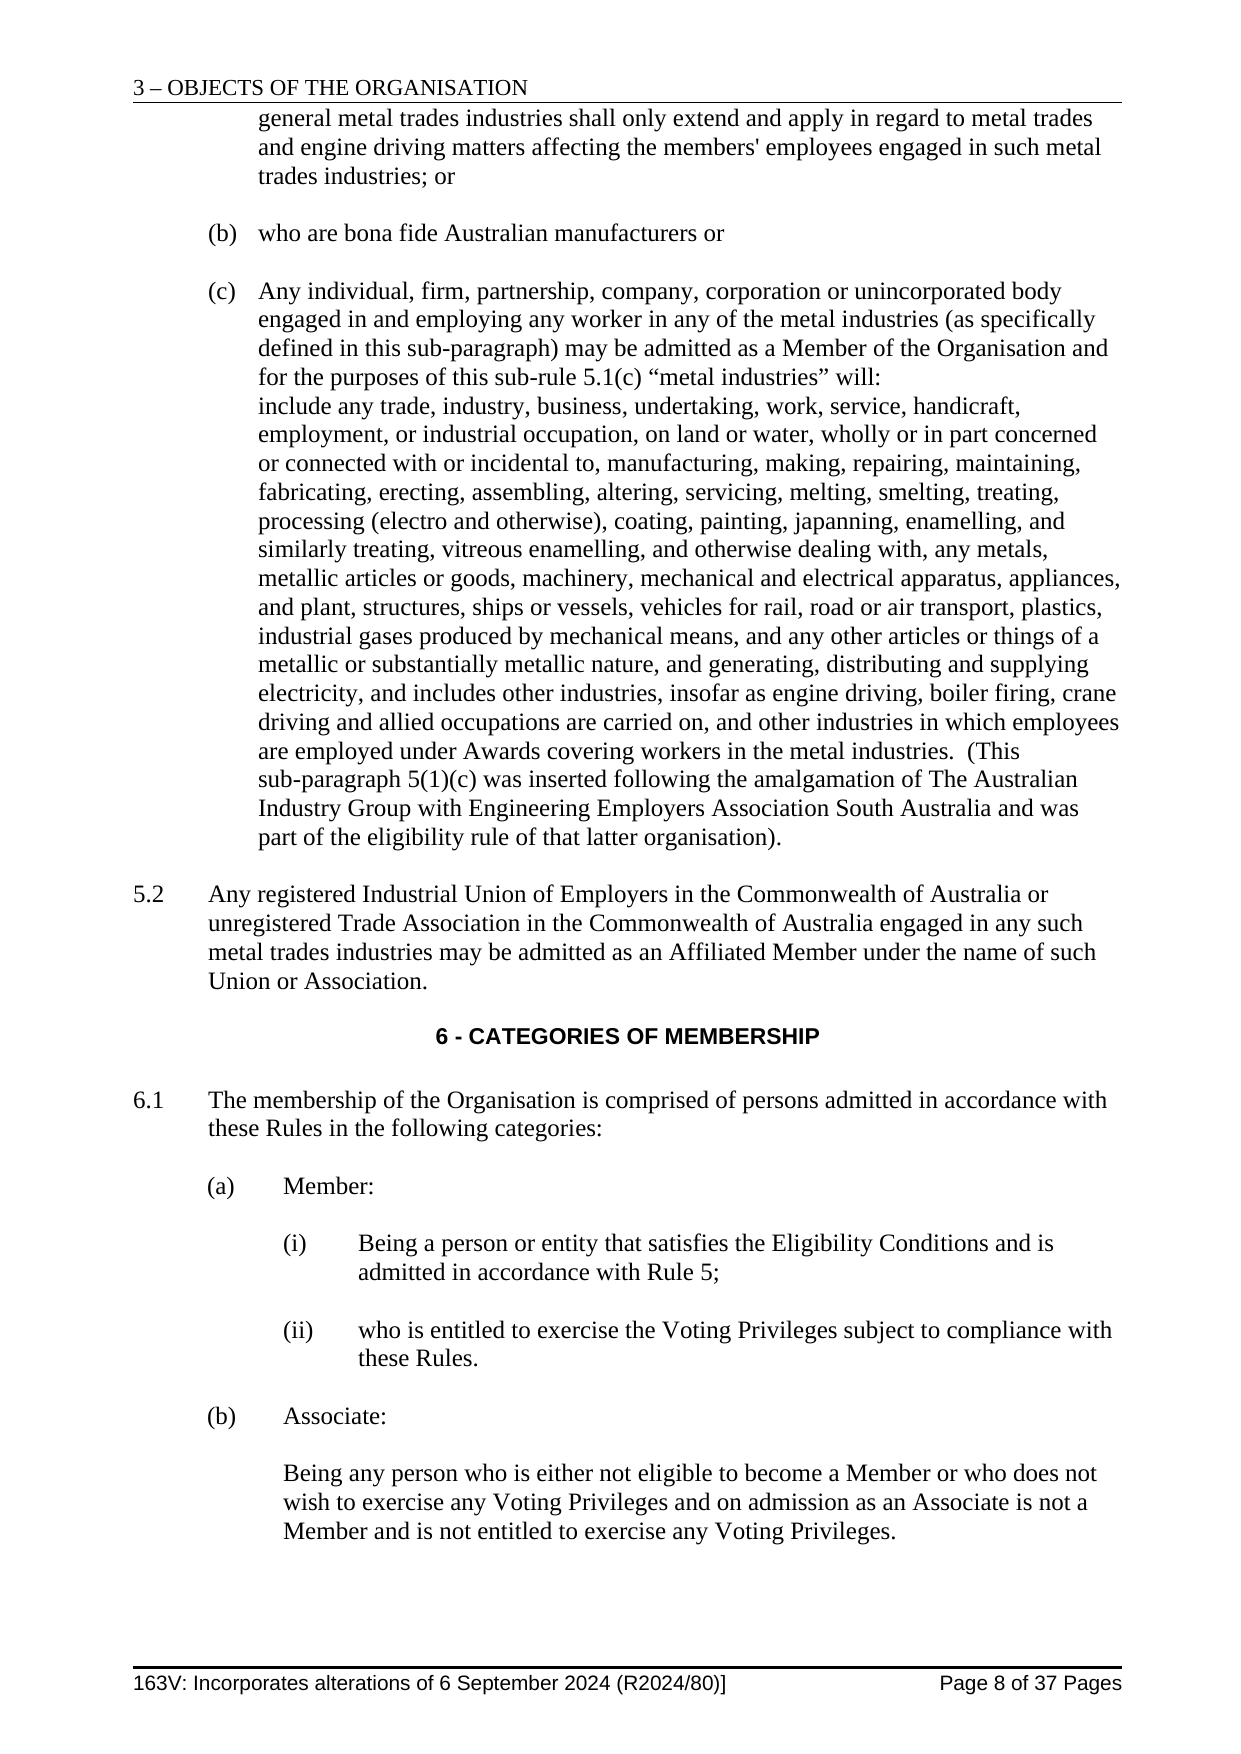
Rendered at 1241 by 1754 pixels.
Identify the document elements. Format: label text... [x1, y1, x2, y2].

text (b) who are bona fide Australian manufacturers or [133, 218, 1122, 247]
subtitle 6 - CATEGORIES OF MEMBERSHIP [133, 1023, 1122, 1050]
text 5.2 Any registered Industrial Union of Employers in the Commonwealth of Australia or unregistered Trade Association in the Commonwealth of Australia engaged in any such metal trades industries may be admitted as an Affiliated Member under the name of such Union or Association. [133, 879, 1122, 994]
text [133, 103, 1122, 189]
text (a) Member: [207, 1171, 1122, 1200]
text (ii) who is entitled to exercise the Voting Privileges subject to compliance with these Rules. [244, 1315, 1122, 1372]
text include any trade, industry, business, undertaking, work, service, handicraft, employment, or industrial occupation, on land or water, wholly or in part concerned or connected with or incidental to, manufacturing, making, repairing, maintaining, fabricating, erecting, assembling, altering, servicing, melting, smelting, treating, processing (electro and otherwise), coating, painting, japanning, enamelling, and similarly treating, vitreous enamelling, and otherwise dealing with, any metals, metallic articles or goods, machinery, mechanical and electrical apparatus, appliances, and plant, structures, ships or vessels, vehicles for rail, road or air transport, plastics, industrial gases produced by mechanical means, and any other articles or things of a metallic or substantially metallic nature, and generating, distributing and supplying electricity, and includes other industries, insofar as engine driving, boiler firing, crane driving and allied occupations are carried on, and other industries in which employees are employed under Awards covering workers in the metal industries. (This sub-paragraph 5(1)(c) was inserted following the amalgamation of The Australian Industry Group with Engineering Employers Association South Australia and was part of the eligibility rule of that latter organisation). [133, 391, 1122, 851]
text 6.1 The membership of the Organisation is comprised of persons admitted in accordance with these Rules in the following categories: [133, 1085, 1122, 1142]
text (i) Being a person or entity that satisfies the Eligibility Conditions and is admitted in accordance with Rule 5; [244, 1228, 1122, 1286]
text (c) Any individual, firm, partnership, company, corporation or unincorporated body engaged in and employing any worker in any of the metal industries (as specifically defined in this sub-paragraph) may be admitted as a Member of the Organisation and for the purposes of this sub-rule 5.1(c) “metal industries” will: [133, 276, 1122, 391]
list Being any person who is either not eligible to become a Member or who does not wish to exercise any Voting Privileges and on admission as an Associate is not a Member and is not entitled to exercise any Voting Privileges. [244, 1458, 1122, 1545]
text (b) Associate: [207, 1401, 1122, 1430]
